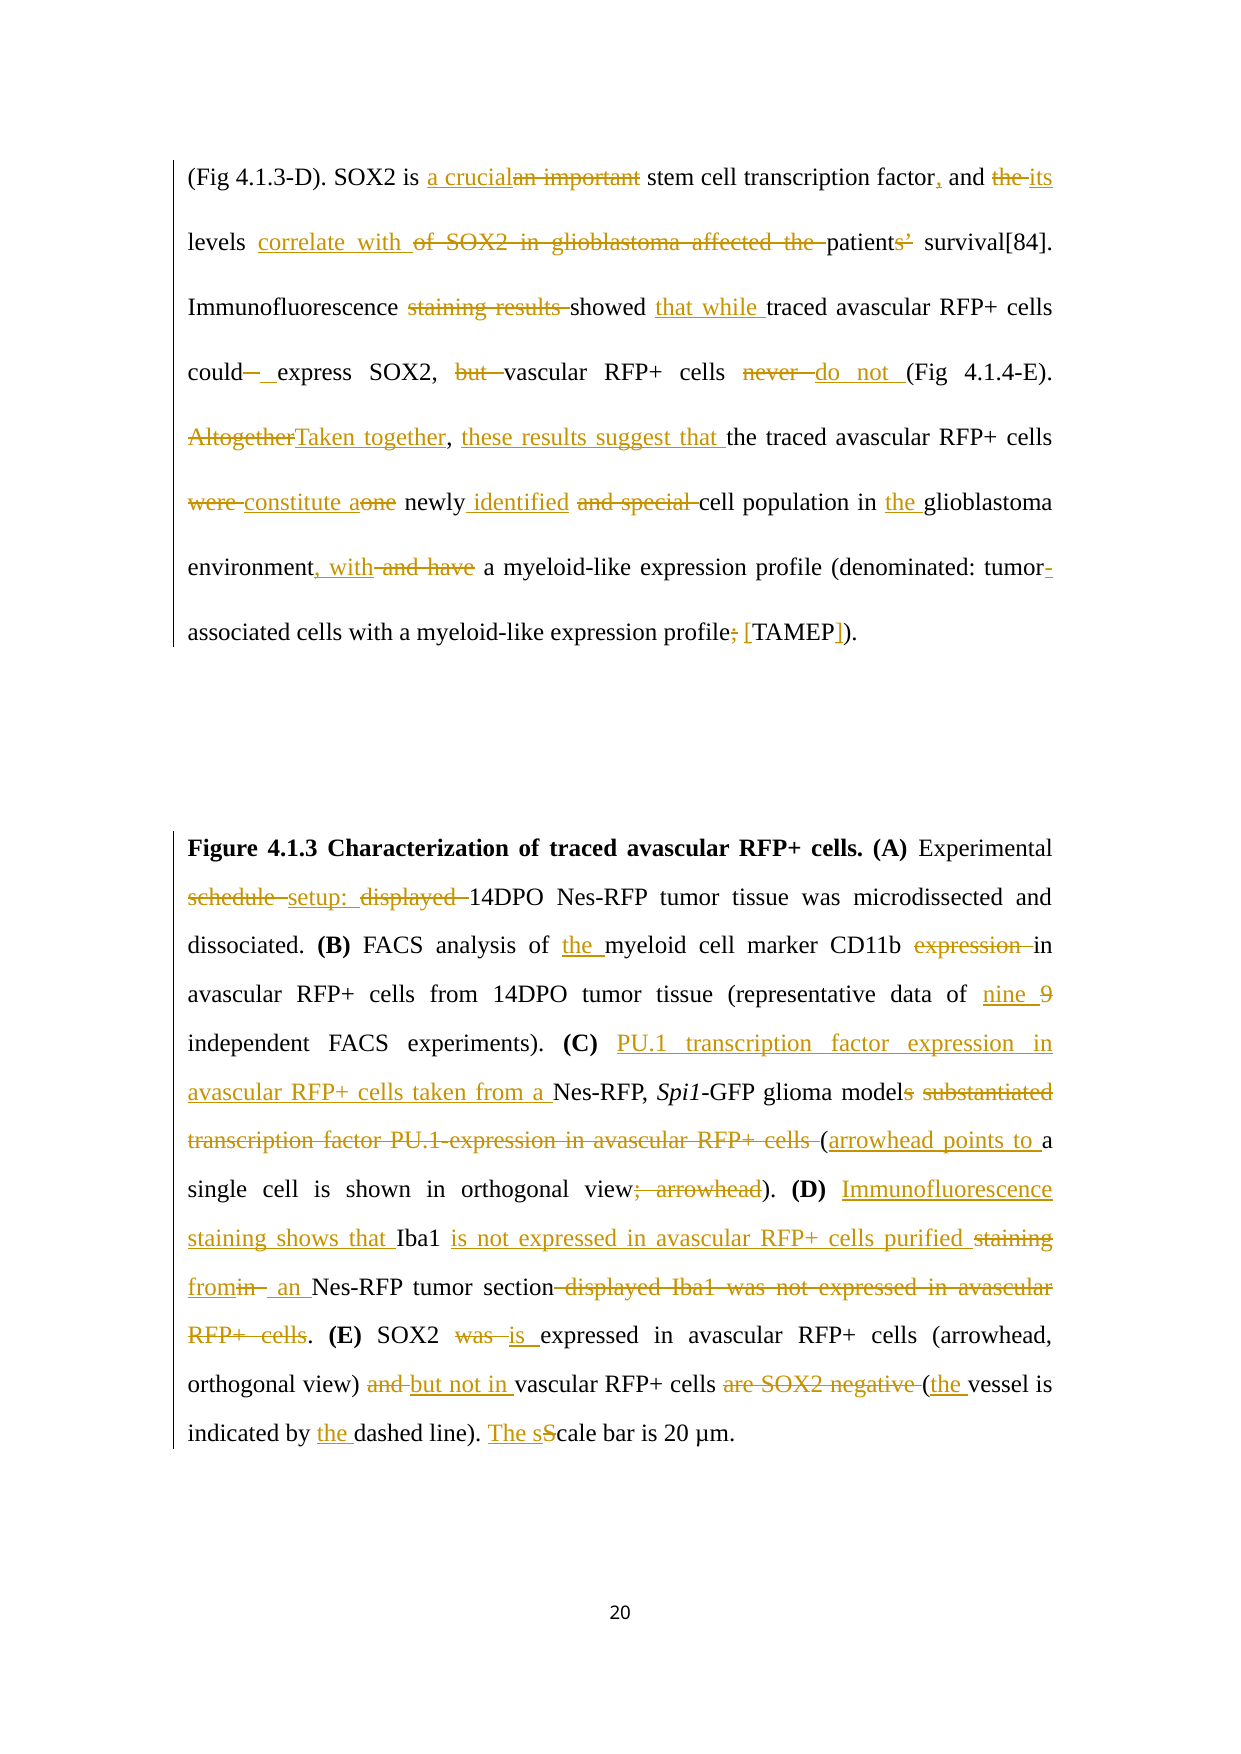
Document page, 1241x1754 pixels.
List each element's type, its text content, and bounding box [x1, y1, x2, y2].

text Figure 4.1.3 Characterization of traced avascular RFP+ cells. (A) Experimental 14DPO Nes-RFP tumor tissue was microdissected and dissociated. (B) FACS analysis of myeloid cell marker CD11b in avascular RFP+ cells from 14DPO tumor tissue (representative data of independent FACS experiments). (C) Nes-RFP, Spi1-GFP glioma model (a single cell is shown in orthogonal view). (D) Iba1 Nes-RFP tumor section. (E) SOX2 expressed in avascular RFP+ cells (arrowhead, orthogonal view) vascular RFP+ cells (vessel is indicated by dashed line). cale bar is 20 µm. [187, 831, 1053, 1448]
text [187, 160, 1053, 647]
